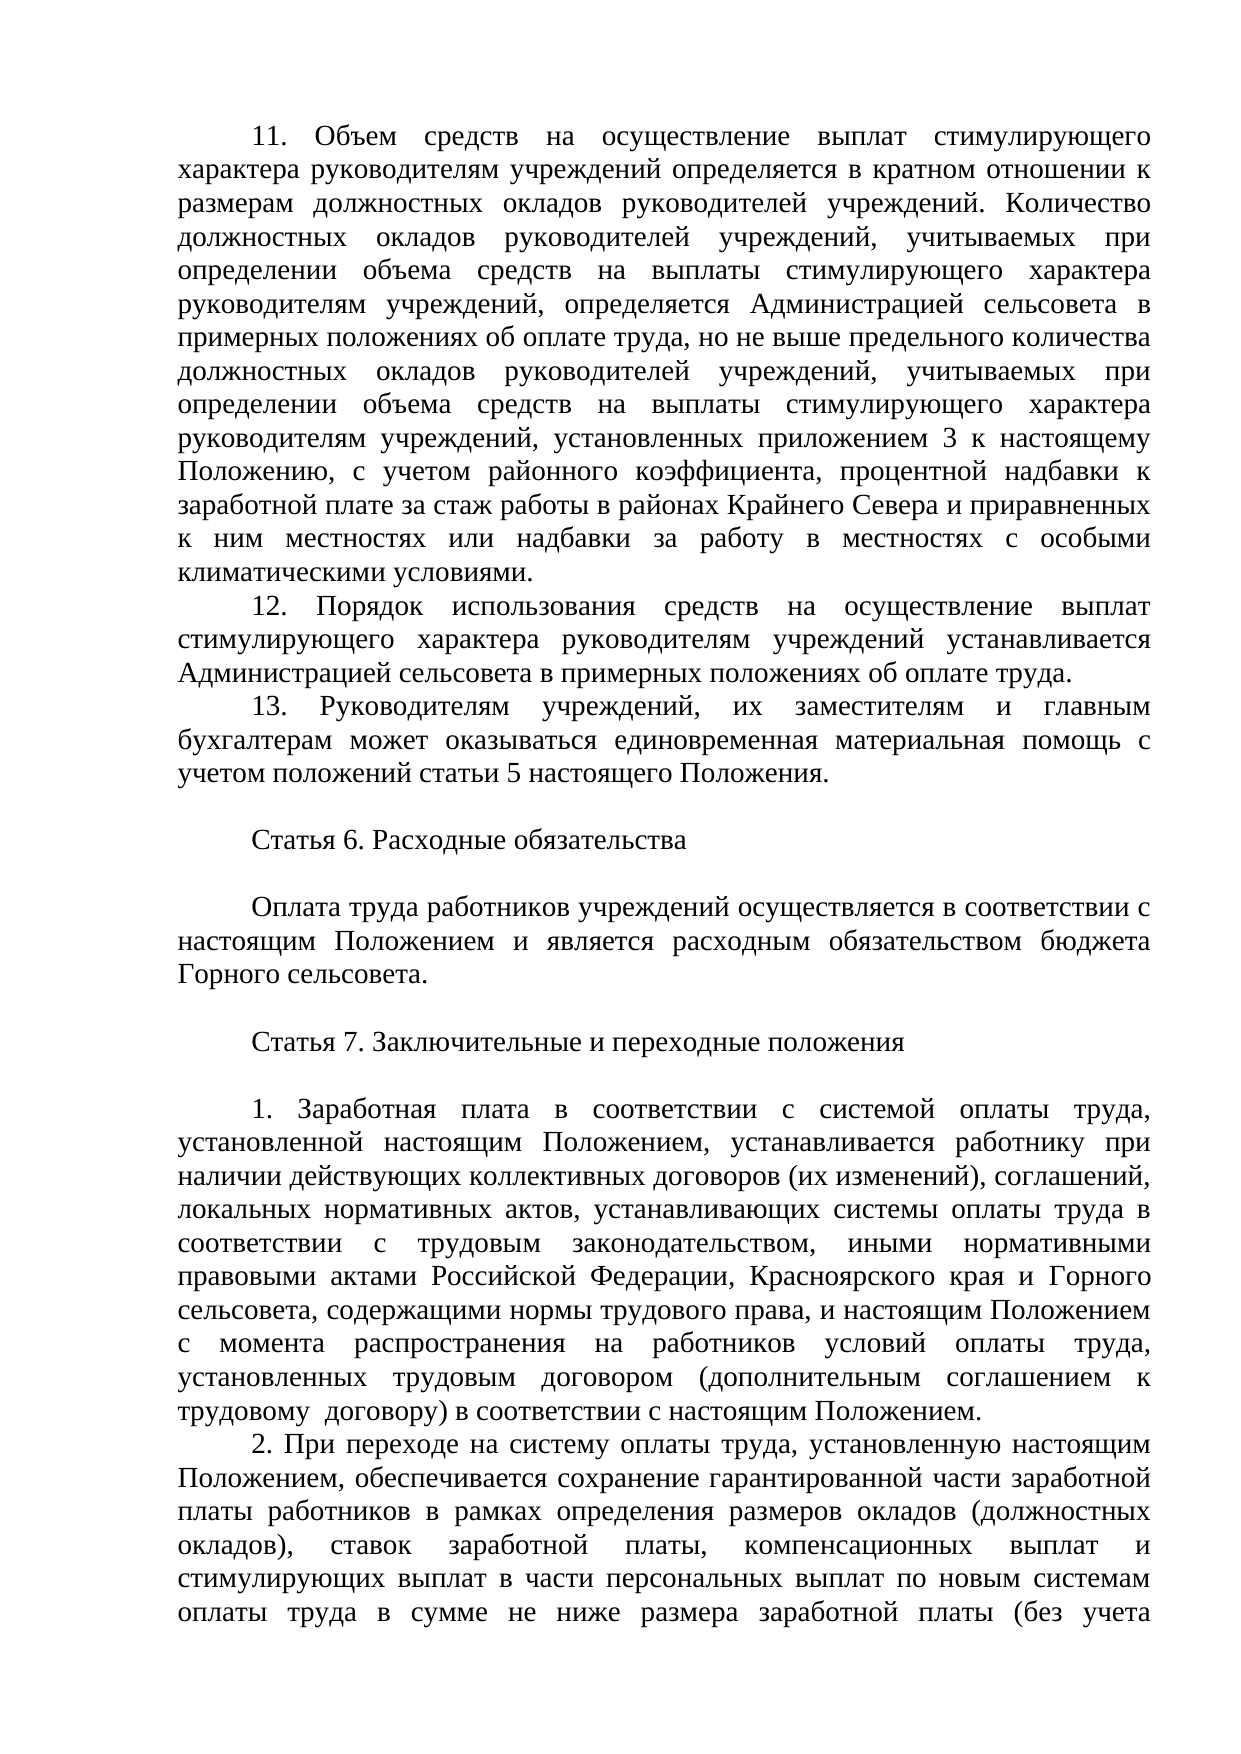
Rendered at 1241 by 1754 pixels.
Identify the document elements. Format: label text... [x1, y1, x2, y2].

text Оплата труда работников учреждений осуществляется в соответствии с настоящим Положением и является расходным обязательством бюджета Горного сельсовета. [177, 889, 1152, 990]
text Статья 6. Расходные обязательства [177, 822, 1152, 856]
text 13. Руководителям учреждений, их заместителям и главным бухгалтерам может оказываться единовременная материальная помощь с учетом положений статьи 5 настоящего Положения. [177, 688, 1152, 789]
text 1. Заработная плата в соответствии с системой оплаты труда, установленной настоящим Положением, устанавливается работнику при наличии действующих коллективных договоров (их изменений), соглашений, локальных нормативных актов, устанавливающих системы оплаты труда в соответствии с трудовым законодательством, иными нормативными правовыми актами Российской Федерации, Красноярского края и Горного сельсовета, содержащими нормы трудового права, и настоящим Положением с момента распространения на работников условий оплаты труда, установленных трудовым договором (дополнительным соглашением к трудовому договору) в соответствии с настоящим Положением. [177, 1091, 1152, 1426]
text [177, 1426, 1152, 1627]
text Статья 7. Заключительные и переходные положения [177, 1024, 1152, 1057]
text 11. Объем средств на осуществление выплат стимулирующего характера руководителям учреждений определяется в кратном отношении к размерам должностных окладов руководителей учреждений. Количество должностных окладов руководителей учреждений, учитываемых при определении объема средств на выплаты стимулирующего характера руководителям учреждений, определяется Администрацией сельсовета в примерных положениях об оплате труда, но не выше предельного количества должностных окладов руководителей учреждений, учитываемых при определении объема средств на выплаты стимулирующего характера руководителям учреждений, установленных приложением 3 к настоящему Положению, с учетом районного коэффициента, процентной надбавки к заработной плате за стаж работы в районах Крайнего Севера и приравненных к ним местностях или надбавки за работу в местностях с особыми климатическими условиями. [177, 118, 1152, 588]
text 12. Порядок использования средств на осуществление выплат стимулирующего характера руководителям учреждений устанавливается Администрацией сельсовета в примерных положениях об оплате труда. [177, 588, 1152, 688]
